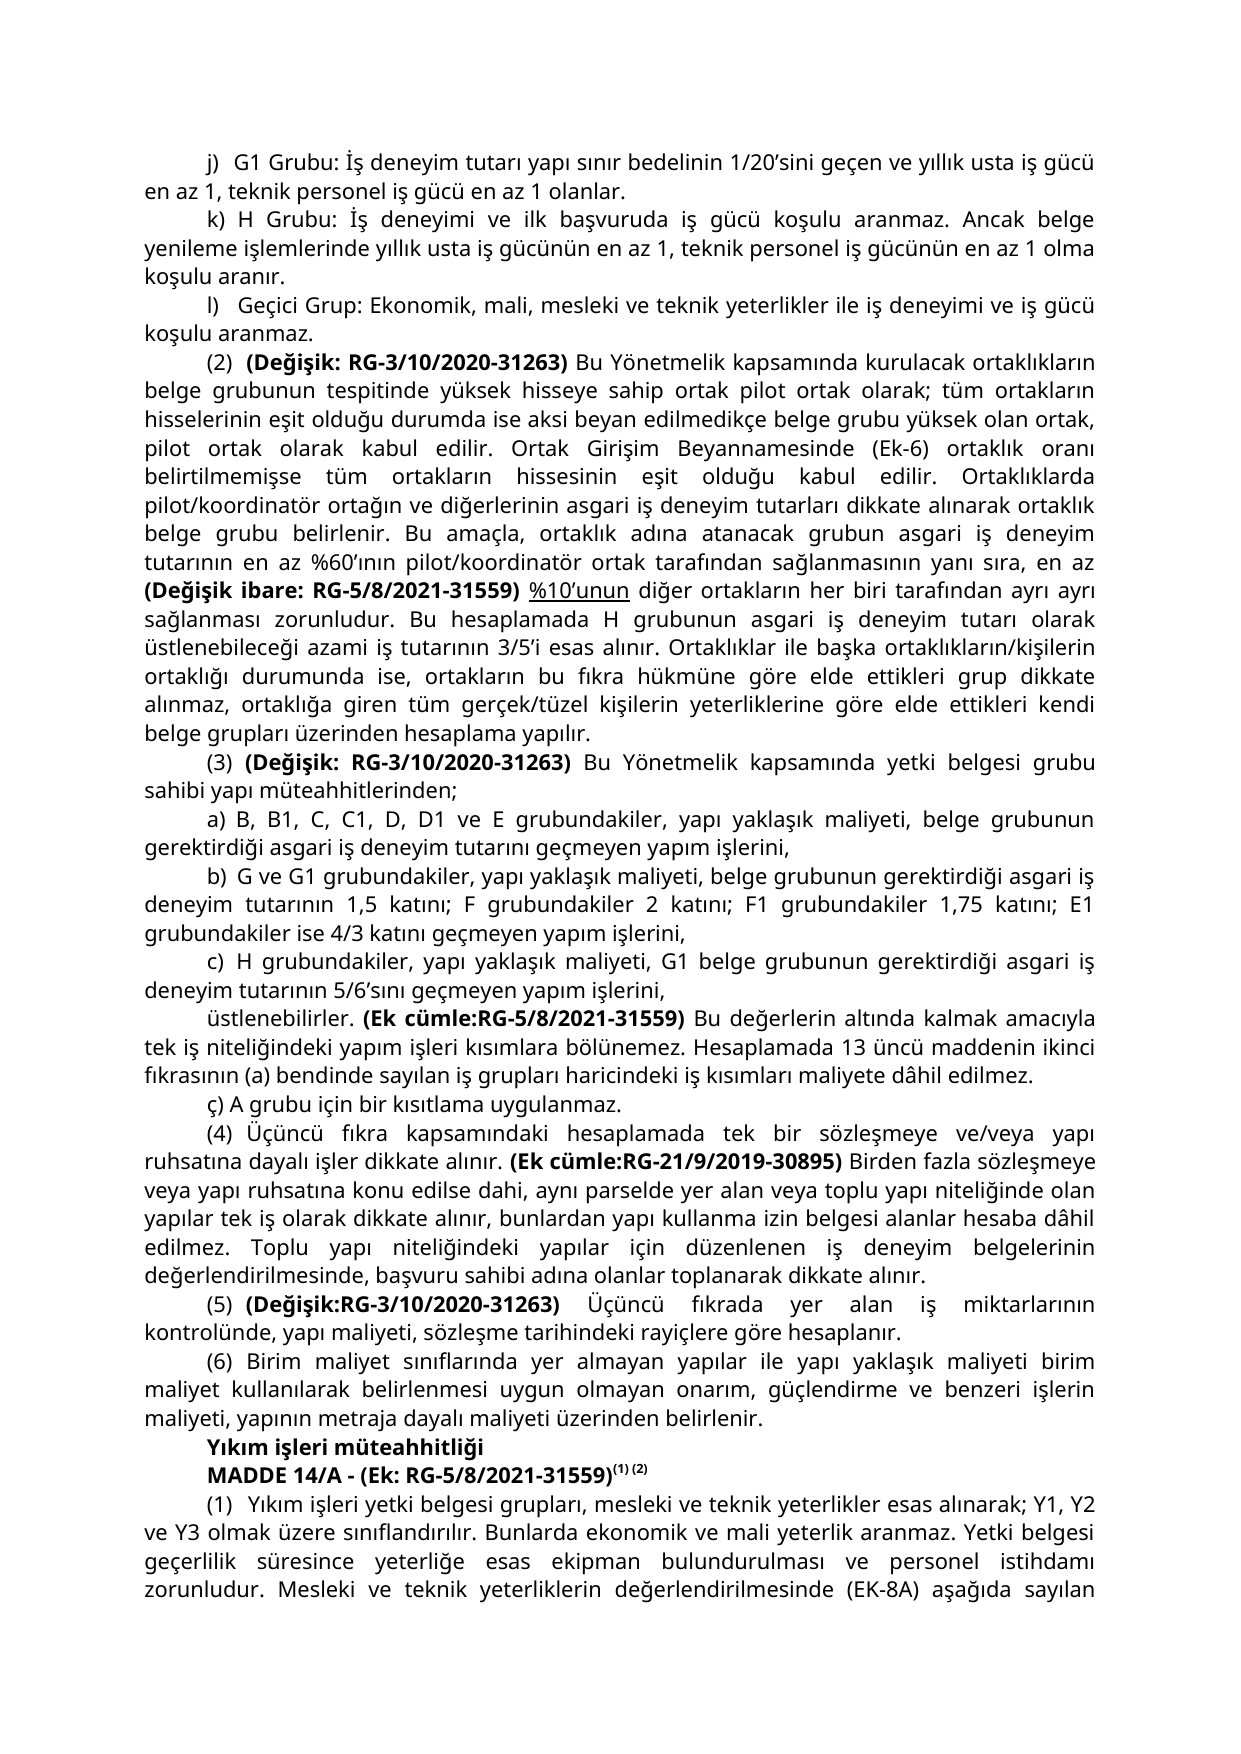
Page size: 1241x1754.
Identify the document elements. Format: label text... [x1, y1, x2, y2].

list H grubundakiler, yapı yaklaşık maliyeti, G1 belge grubunun gerektirdiği asgari iş deneyim tutarının 5/6’sını geçmeyen yapım işlerini, [144, 947, 1096, 1004]
list B, B1, C, C1, D, D1 ve E grubundakiler, yapı yaklaşık maliyeti, belge grubunun gerektirdiği asgari iş deneyim tutarını geçmeyen yapım işlerini, [144, 804, 1096, 861]
list (Değişik: RG-3/10/2020-31263) Bu Yönetmelik kapsamında kurulacak ortaklıkların belge grubunun tespitinde yüksek hisseye sahip ortak pilot ortak olarak; tüm ortakların hisselerinin eşit olduğu durumda ise aksi beyan edilmedikçe belge grubu yüksek olan ortak, pilot ortak olarak kabul edilir. Ortak Girişim Beyannamesinde (Ek-6) ortaklık oranı belirtilmemişse tüm ortakların hissesinin eşit olduğu kabul edilir. Ortaklıklarda pilot/koordinatör ortağın ve diğerlerinin asgari iş deneyim tutarları dikkate alınarak ortaklık belge grubu belirlenir. Bu amaçla, ortaklık adına atanacak grubun asgari iş deneyim tutarının en az %60’ının pilot/koordinatör ortak tarafından sağlanmasının yanı sıra, en az (Değişik ibare: RG-5/8/2021-31559) %10’unun diğer ortakların her biri tarafından ayrı ayrı sağlanması zorunludur. Bu hesaplamada H grubunun asgari iş deneyim tutarı olarak üstlenebileceği azami iş tutarının 3/5’i esas alınır. Ortaklıklar ile başka ortaklıkların/kişilerin ortaklığı durumunda ise, ortakların bu fıkra hükmüne göre elde ettikleri grup dikkate alınmaz, ortaklığa giren tüm gerçek/tüzel kişilerin yeterliklerine göre elde ettikleri kendi belge grupları üzerinden hesaplama yapılır. [144, 348, 1096, 747]
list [144, 1489, 1096, 1603]
list G1 Grubu: İş deneyim tutarı yapı sınır bedelinin 1/20’sini geçen ve yıllık usta iş gücü en az 1, teknik personel iş gücü en az 1 olanlar. [144, 148, 1096, 205]
text ç) A grubu için bir kısıtlama uygulanmaz. [144, 1090, 1096, 1118]
text Yıkım işleri müteahhitliği [144, 1432, 1096, 1461]
list Birim maliyet sınıflarında yer almayan yapılar ile yapı yaklaşık maliyeti birim maliyet kullanılarak belirlenmesi uygun olmayan onarım, güçlendirme ve benzeri işlerin maliyeti, yapının metraja dayalı maliyeti üzerinden belirlenir. [144, 1347, 1096, 1432]
list Geçici Grup: Ekonomik, mali, mesleki ve teknik yeterlikler ile iş deneyimi ve iş gücü koşulu aranmaz. [144, 291, 1096, 348]
list H Grubu: İş deneyimi ve ilk başvuruda iş gücü koşulu aranmaz. Ancak belge yenileme işlemlerinde yıllık usta iş gücünün en az 1, teknik personel iş gücünün en az 1 olma koşulu aranır. [144, 205, 1096, 291]
list G ve G1 grubundakiler, yapı yaklaşık maliyeti, belge grubunun gerektirdiği asgari iş deneyim tutarının 1,5 katını; F grubundakiler 2 katını; F1 grubundakiler 1,75 katını; E1 grubundakiler ise 4/3 katını geçmeyen yapım işlerini, [144, 861, 1096, 947]
list (Değişik: RG-3/10/2020-31263) Bu Yönetmelik kapsamında yetki belgesi grubu sahibi yapı müteahhitlerinden; [144, 747, 1096, 804]
list (Değişik:RG-3/10/2020-31263) Üçüncü fıkrada yer alan iş miktarlarının kontrolünde, yapı maliyeti, sözleşme tarihindeki rayiçlere göre hesaplanır. [144, 1289, 1096, 1347]
text MADDE 14/A - (Ek: RG-5/8/2021-31559)(1) (2) [144, 1461, 1096, 1489]
text üstlenebilirler. (Ek cümle:RG-5/8/2021-31559) Bu değerlerin altında kalmak amacıyla tek iş niteliğindeki yapım işleri kısımlara bölünemez. Hesaplamada 13 üncü maddenin ikinci fıkrasının (a) bendinde sayılan iş grupları haricindeki iş kısımları maliyete dâhil edilmez. [144, 1004, 1096, 1090]
list Üçüncü fıkra kapsamındaki hesaplamada tek bir sözleşmeye ve/veya yapı ruhsatına dayalı işler dikkate alınır. (Ek cümle:RG-21/9/2019-30895) Birden fazla sözleşmeye veya yapı ruhsatına konu edilse dahi, aynı parselde yer alan veya toplu yapı niteliğinde olan yapılar tek iş olarak dikkate alınır, bunlardan yapı kullanma izin belgesi alanlar hesaba dâhil edilmez. Toplu yapı niteliğindeki yapılar için düzenlenen iş deneyim belgelerinin değerlendirilmesinde, başvuru sahibi adına olanlar toplanarak dikkate alınır. [144, 1118, 1096, 1289]
